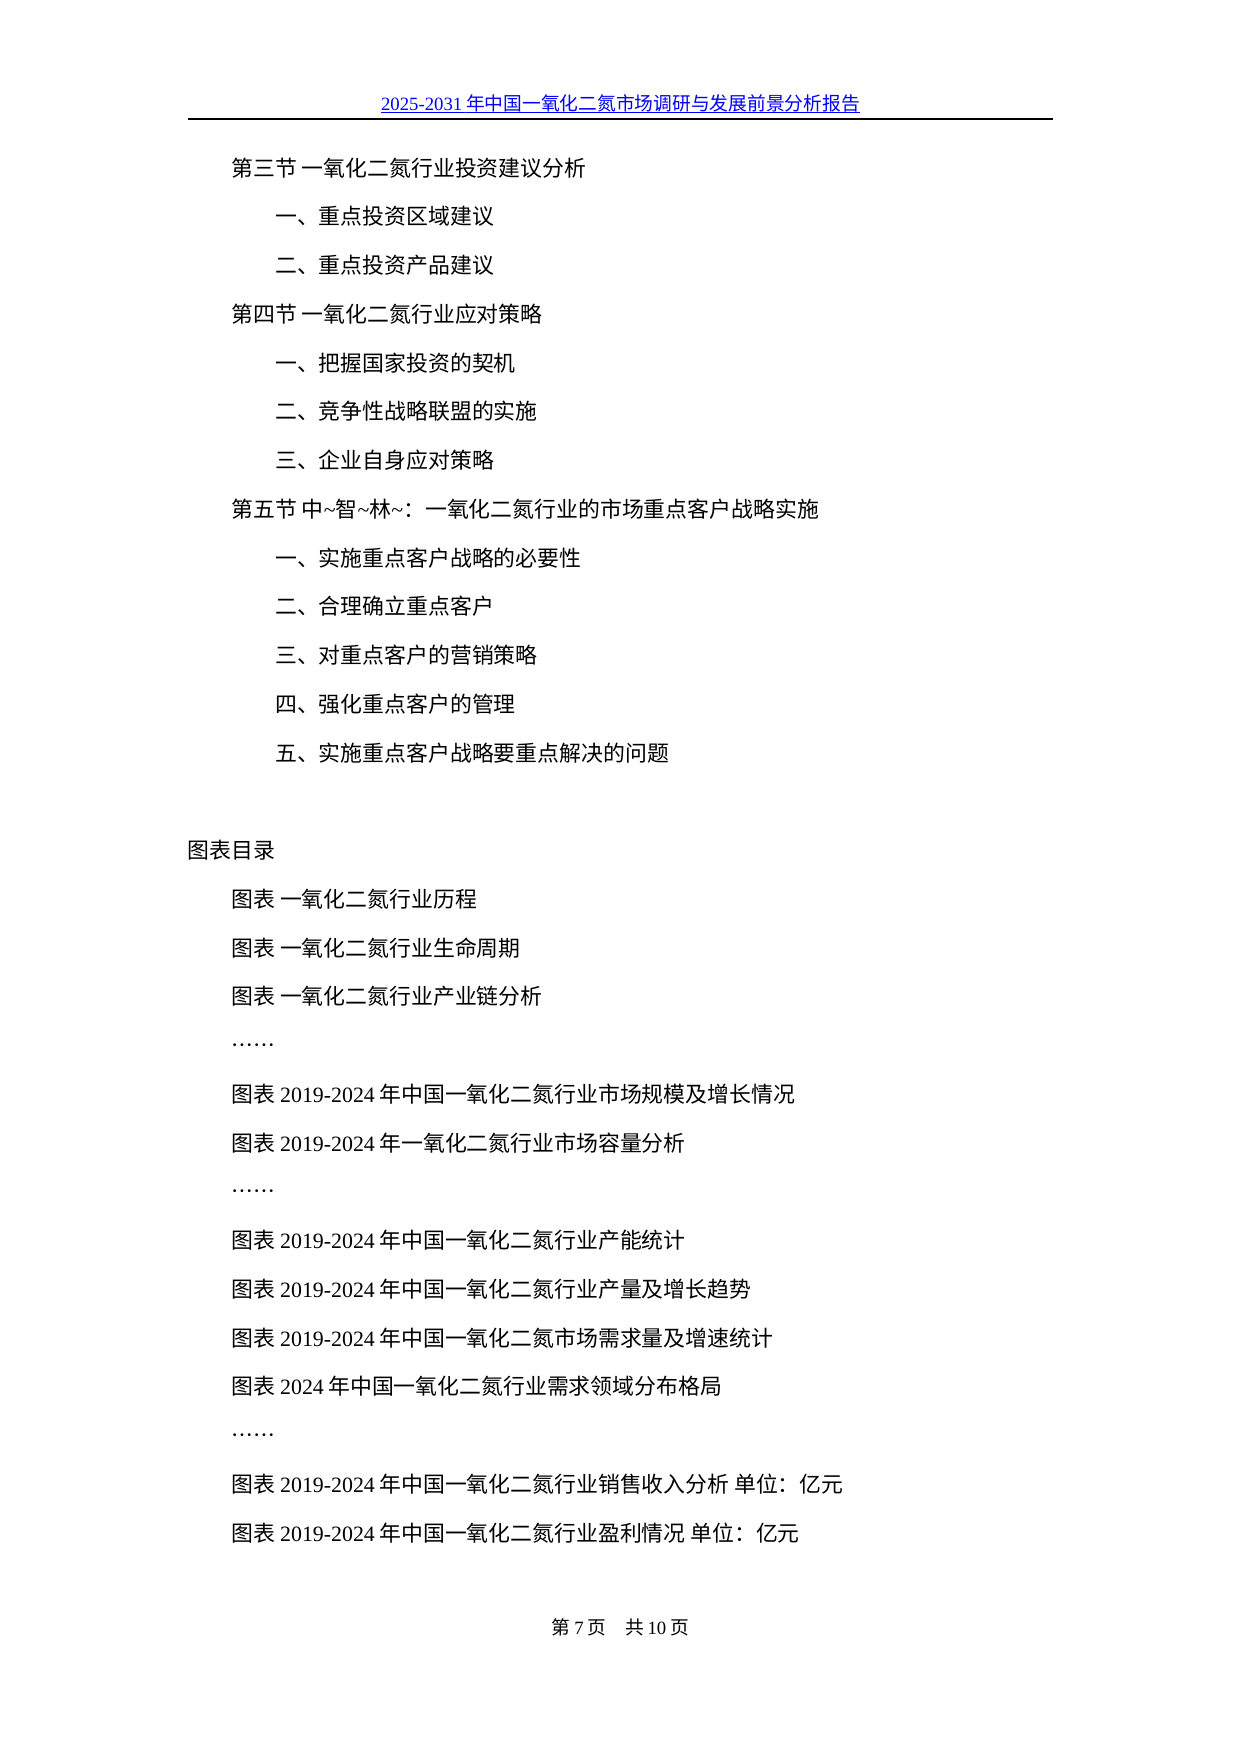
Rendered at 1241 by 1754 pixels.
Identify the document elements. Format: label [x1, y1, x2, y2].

text [187, 150, 1053, 1548]
